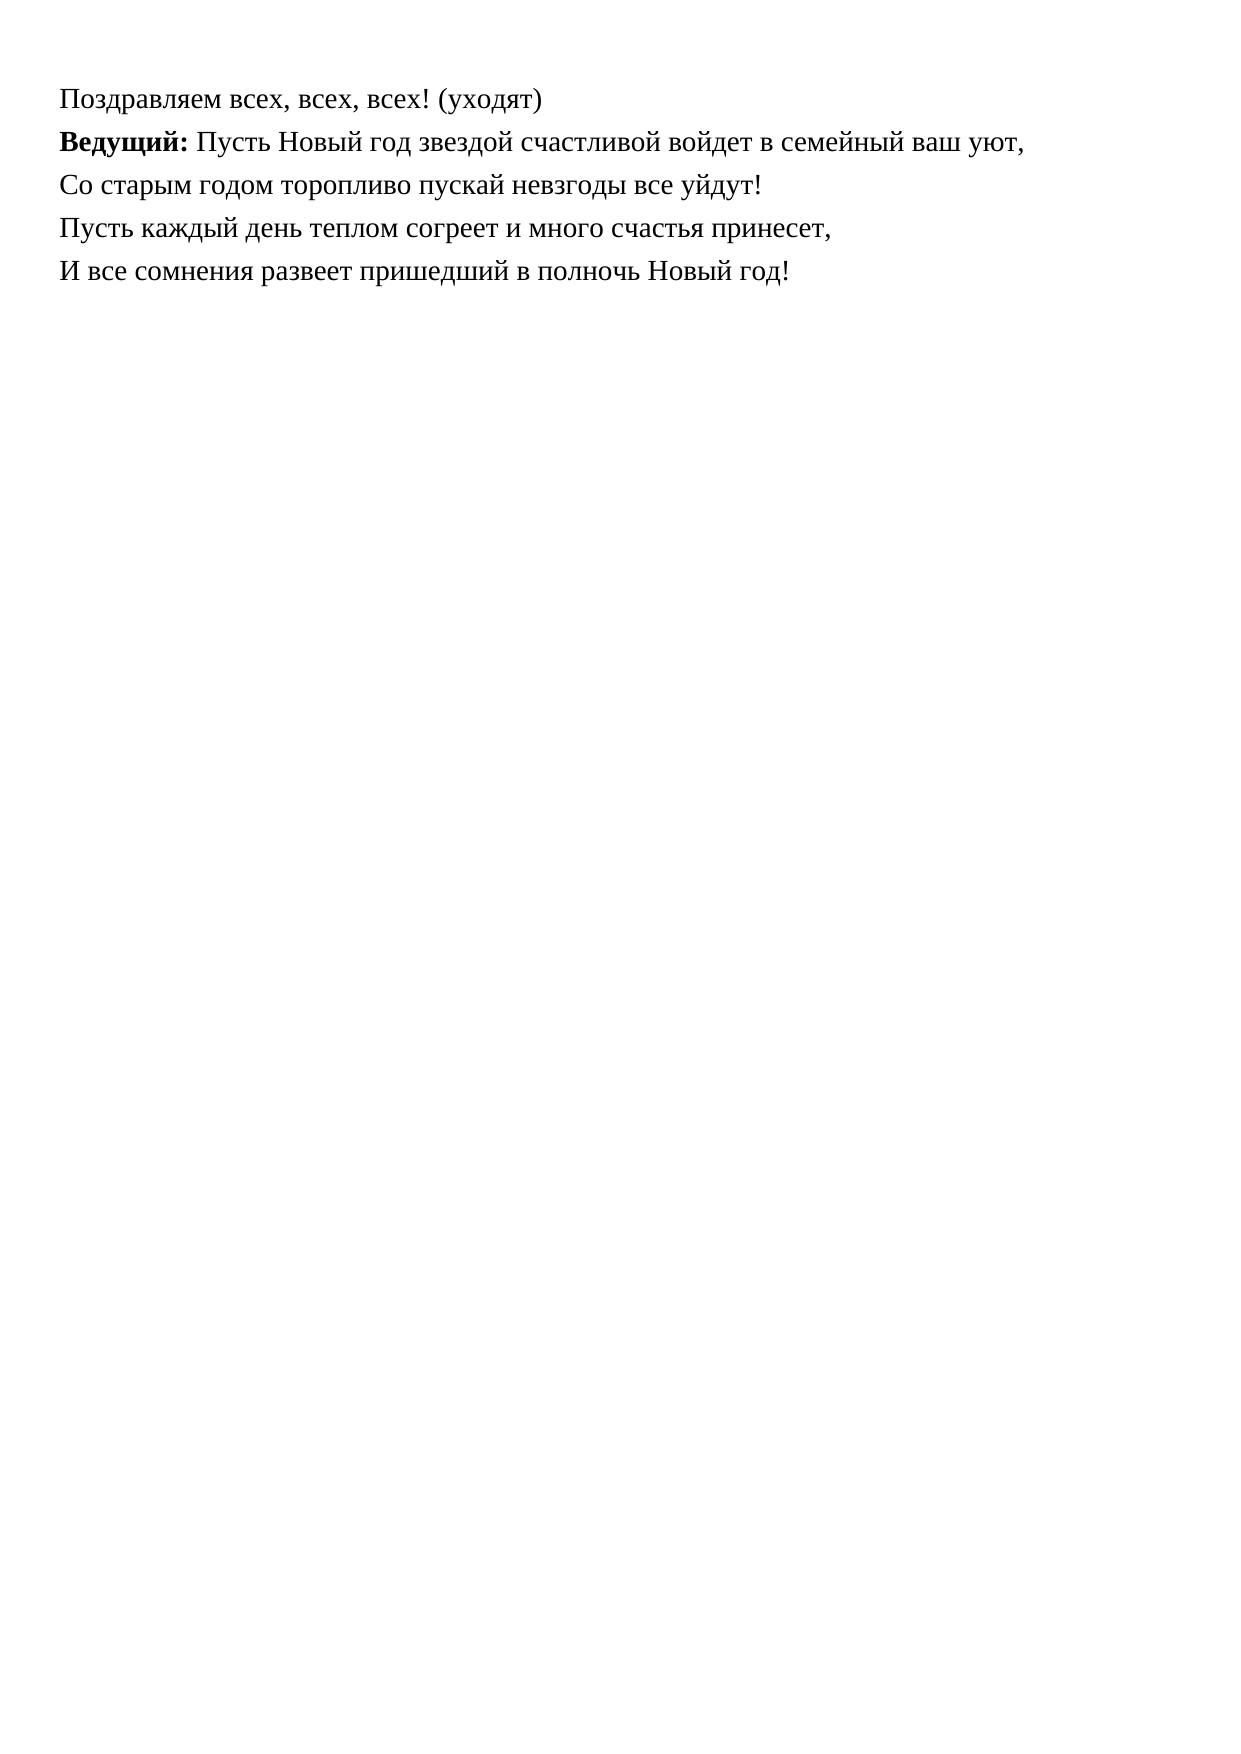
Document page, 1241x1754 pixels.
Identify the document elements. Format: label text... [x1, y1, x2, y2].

text Поздравляем всех, всех, всех! (уходят) [59, 74, 1181, 117]
text Ведущий: Пусть Новый год звездой счастливой войдет в семейный ваш уют, Со старым годом торопливо пускай невзгоды все уйдут! [59, 117, 1044, 203]
text Пусть каждый день теплом согреет и много счастья принесет, [59, 203, 1181, 246]
text И все сомнения развеет пришедший в полночь Новый год! [59, 246, 1181, 289]
